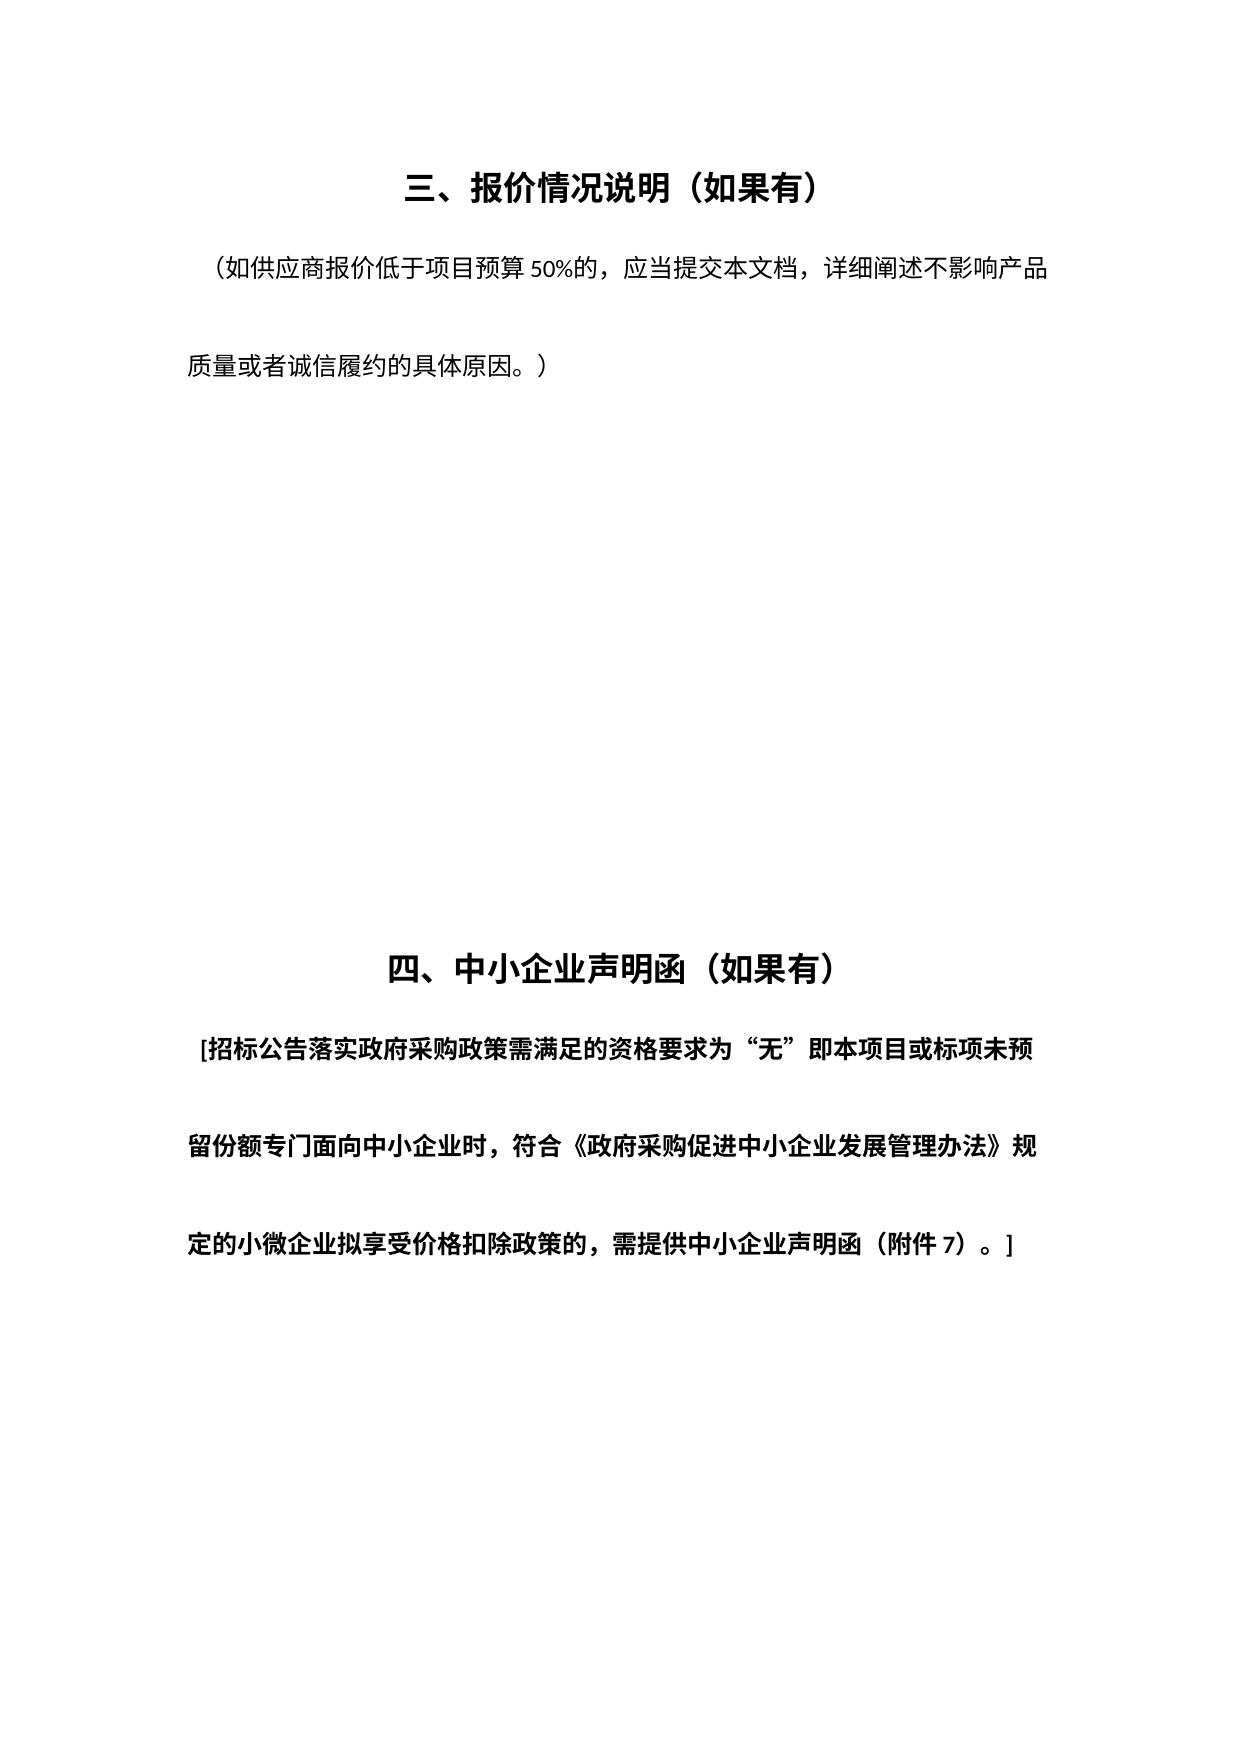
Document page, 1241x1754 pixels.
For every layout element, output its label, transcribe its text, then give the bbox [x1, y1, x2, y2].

text （如供应商报价低于项目预算50%的，应当提交本文档，详细阐述不影响产品质量或者诚信履约的具体原因。） [187, 234, 1053, 397]
text [招标公告落实政府采购政策需满足的资格要求为“无”即本项目或标项未预留份额专门面向中小企业时，符合《政府采购促进中小企业发展管理办法》规定的小微企业拟享受价格扣除政策的，需提供中小企业声明函（附件7）。] [187, 1015, 1053, 1275]
text 三、报价情况说明（如果有） [187, 162, 1053, 210]
text 四、中小企业声明函（如果有） [187, 942, 1053, 991]
